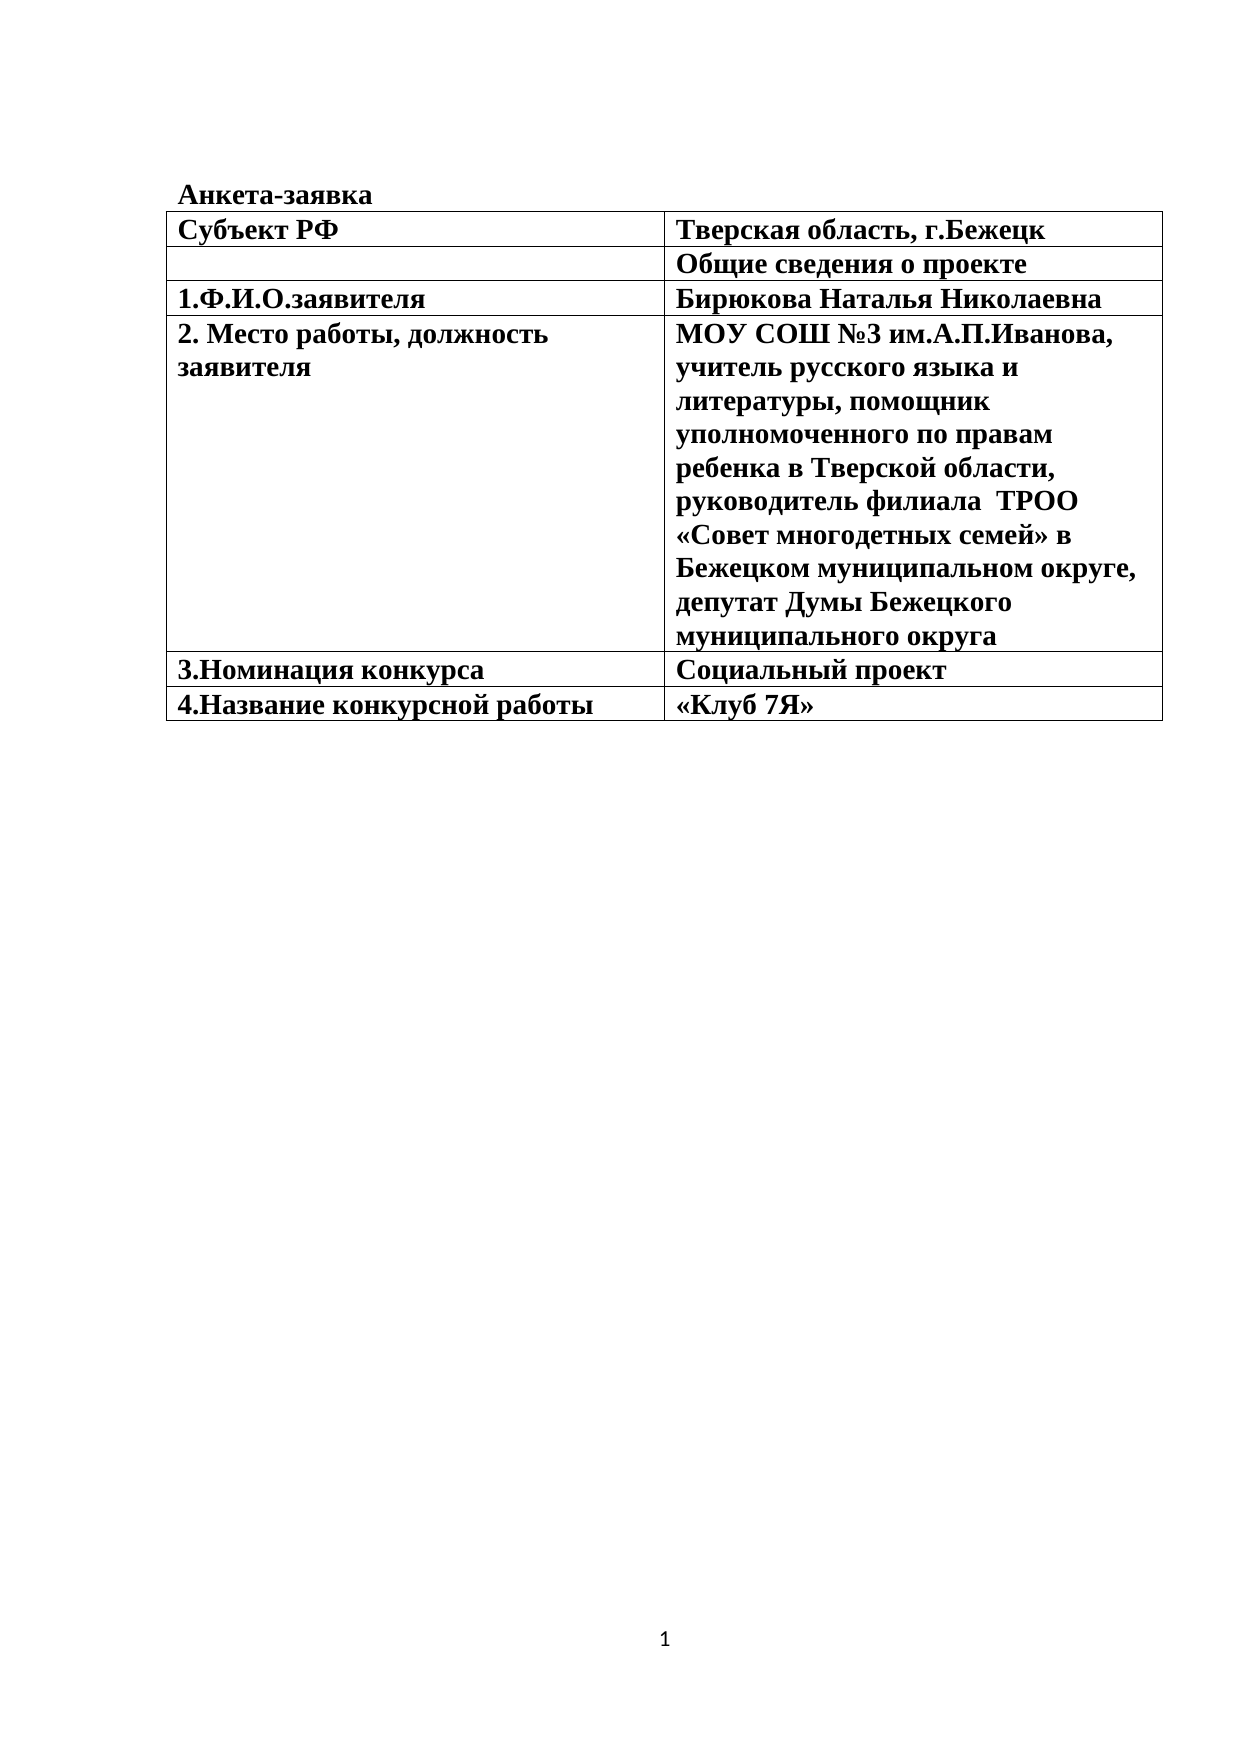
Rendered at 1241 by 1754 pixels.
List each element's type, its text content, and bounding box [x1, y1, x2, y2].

text Анкета-заявка [177, 177, 1152, 211]
table_cell [167, 247, 664, 280]
table_cell Общие сведения о проекте [665, 247, 1162, 280]
table_header Субъект РФ [167, 212, 664, 246]
table_cell 3.Номинация конкурса [167, 652, 664, 686]
table_cell Социальный проект [665, 652, 1162, 686]
table_cell 1.Ф.И.О.заявителя [167, 281, 664, 315]
table_cell МОУ СОШ №3 им.А.П.Иванова, учитель русского языка и литературы, помощник уполномоченного по правам ребенка в Тверской области, руководитель филиала ТРОО «Совет многодетных семей» в Бежецком муниципальном округе, депутат Думы Бежецкого муниципального округа [665, 316, 1162, 651]
table_cell 4.Название конкурсной работы [167, 687, 664, 720]
table_header Тверская область, г.Бежецк [665, 212, 1162, 246]
table_cell «Клуб 7Я» [665, 687, 1162, 720]
table_cell Бирюкова Наталья Николаевна [665, 281, 1162, 315]
table_cell 2. Место работы, должность заявителя [167, 316, 664, 651]
